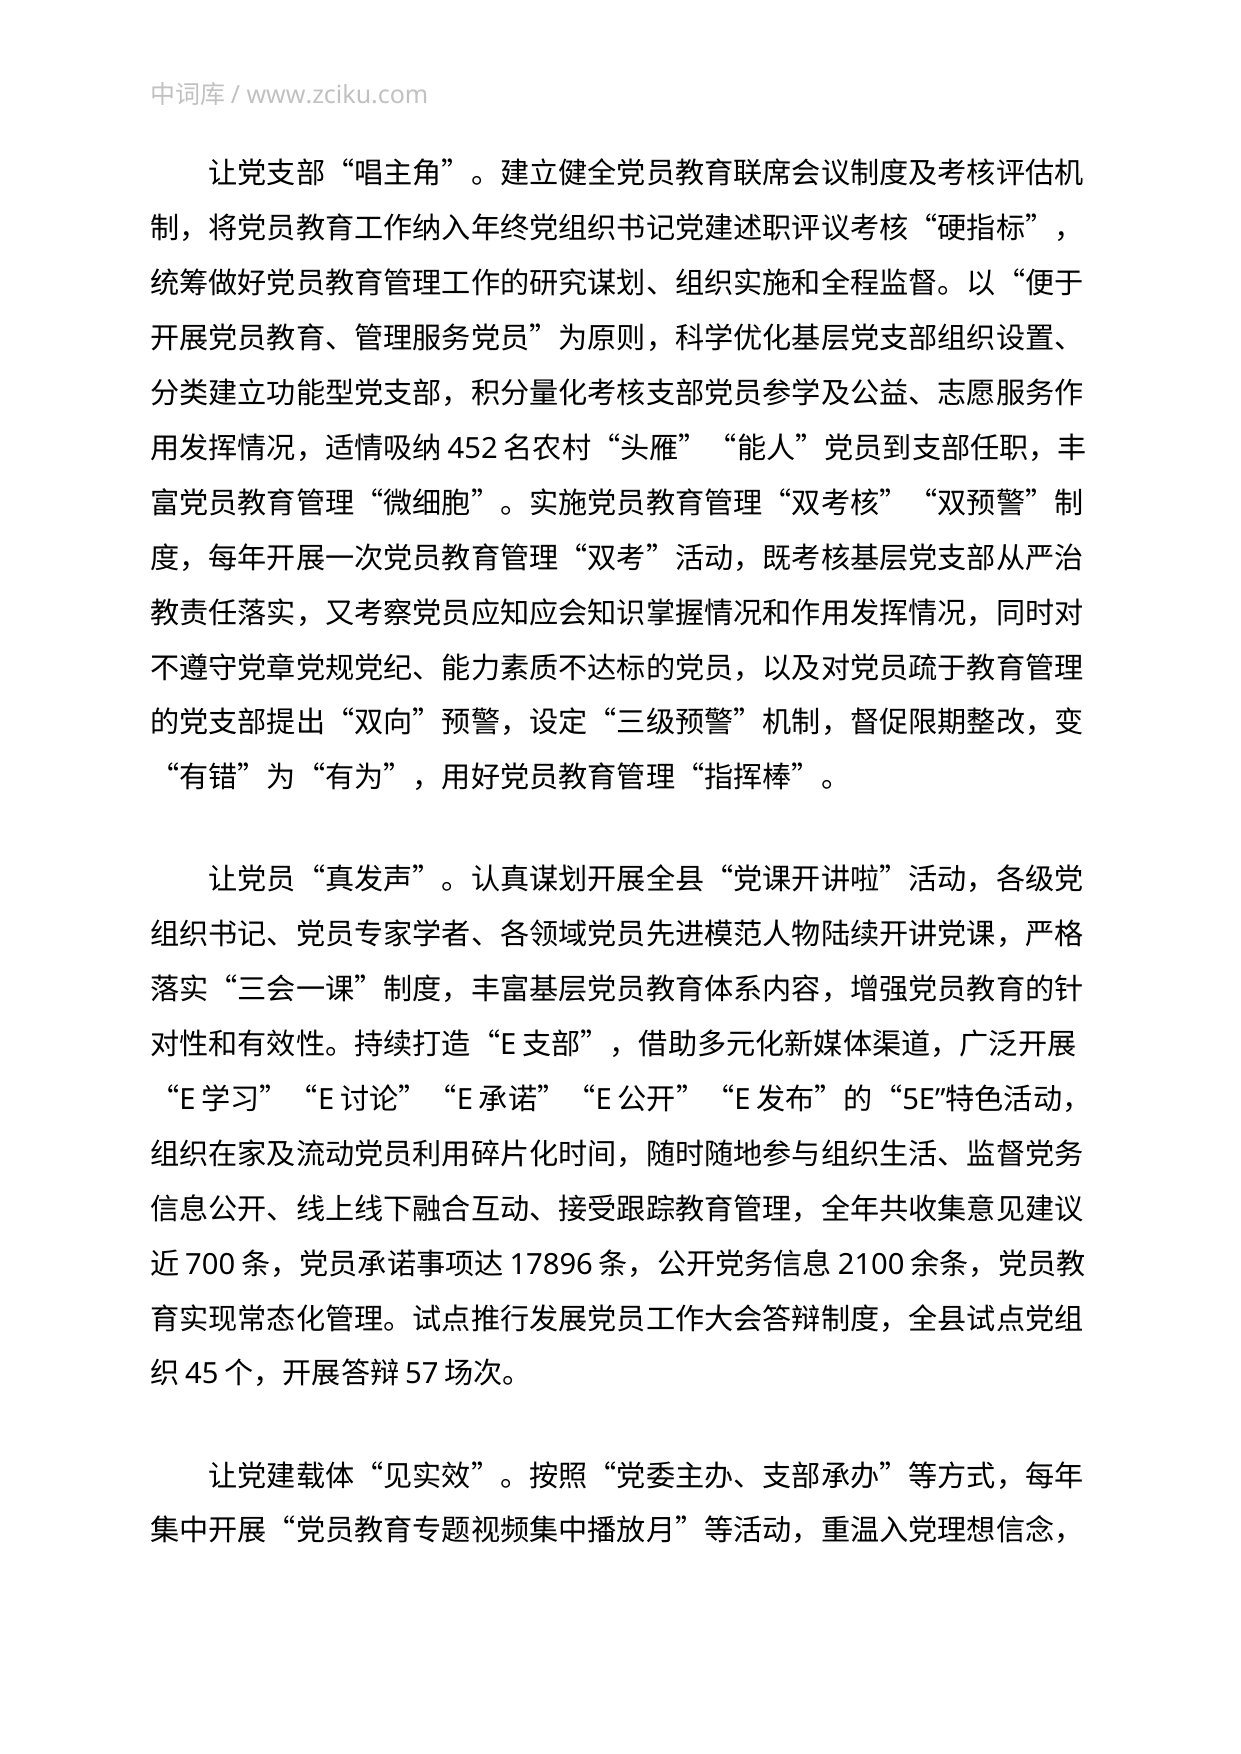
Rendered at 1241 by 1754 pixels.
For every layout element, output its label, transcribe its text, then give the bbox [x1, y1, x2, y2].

text 让党员“真发声”。认真谋划开展全县“党课开讲啦”活动，各级党组织书记、党员专家学者、各领域党员先进模范人物陆续开讲党课，严格落实“三会一课”制度，丰富基层党员教育体系内容，增强党员教育的针对性和有效性。持续打造“E支部”，借助多元化新媒体渠道，广泛开展“E学习”“E讨论”“E承诺”“E公开”“E发布”的“5E”特色活动，组织在家及流动党员利用碎片化时间，随时随地参与组织生活、监督党务信息公开、线上线下融合互动、接受跟踪教育管理，全年共收集意见建议近700条，党员承诺事项达17896条，公开党务信息2100余条，党员教育实现常态化管理。试点推行发展党员工作大会答辩制度，全县试点党组织45个，开展答辩57场次。 [150, 856, 1090, 1392]
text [150, 1452, 1090, 1549]
text 让党支部“唱主角”。建立健全党员教育联席会议制度及考核评估机制，将党员教育工作纳入年终党组织书记党建述职评议考核“硬指标”，统筹做好党员教育管理工作的研究谋划、组织实施和全程监督。以“便于开展党员教育、管理服务党员”为原则，科学优化基层党支部组织设置、分类建立功能型党支部，积分量化考核支部党员参学及公益、志愿服务作用发挥情况，适情吸纳452名农村“头雁”“能人”党员到支部任职，丰富党员教育管理“微细胞”。实施党员教育管理“双考核”“双预警”制度，每年开展一次党员教育管理“双考”活动，既考核基层党支部从严治教责任落实，又考察党员应知应会知识掌握情况和作用发挥情况，同时对不遵守党章党规党纪、能力素质不达标的党员，以及对党员疏于教育管理的党支部提出“双向”预警，设定“三级预警”机制，督促限期整改，变“有错”为“有为”，用好党员教育管理“指挥棒”。 [150, 150, 1090, 796]
